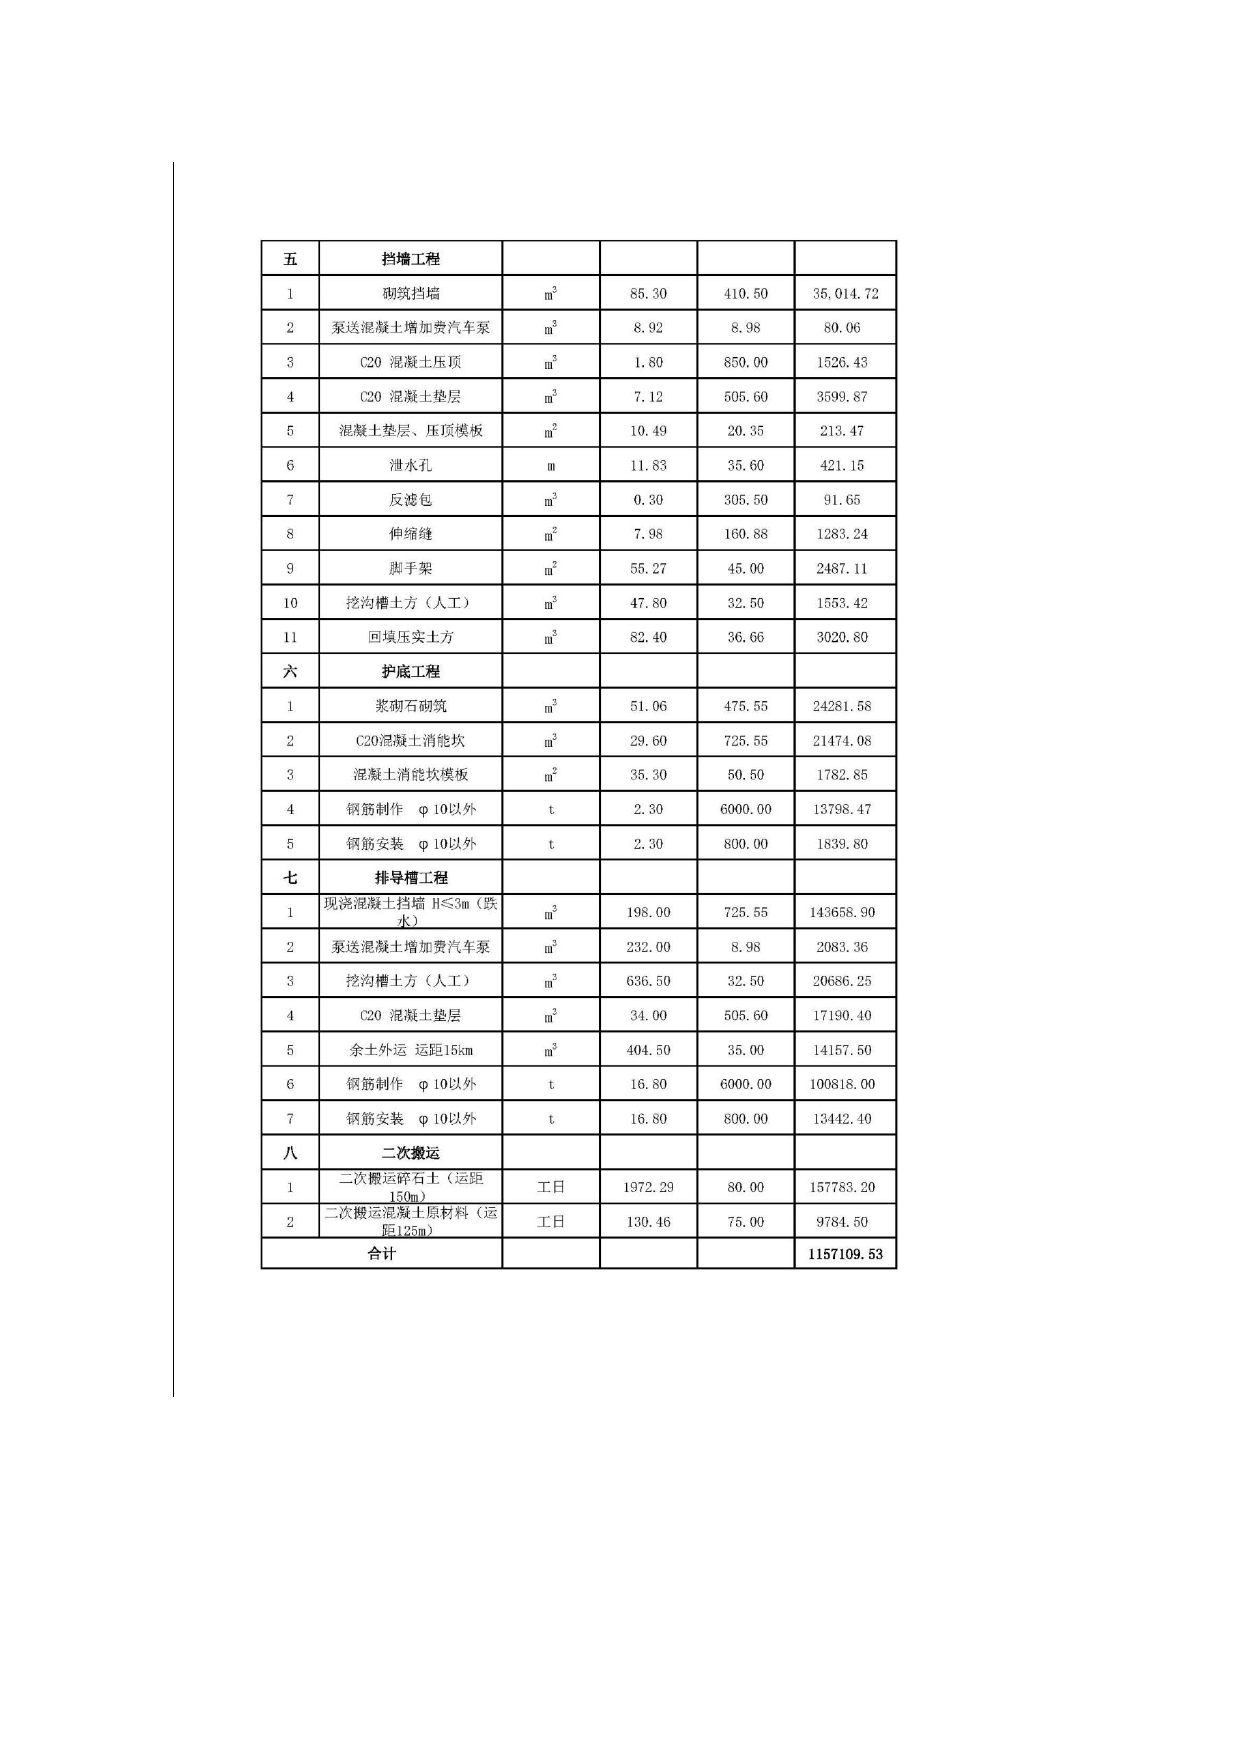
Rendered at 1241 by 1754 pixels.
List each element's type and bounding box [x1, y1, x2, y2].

picture [187, 162, 1053, 1385]
